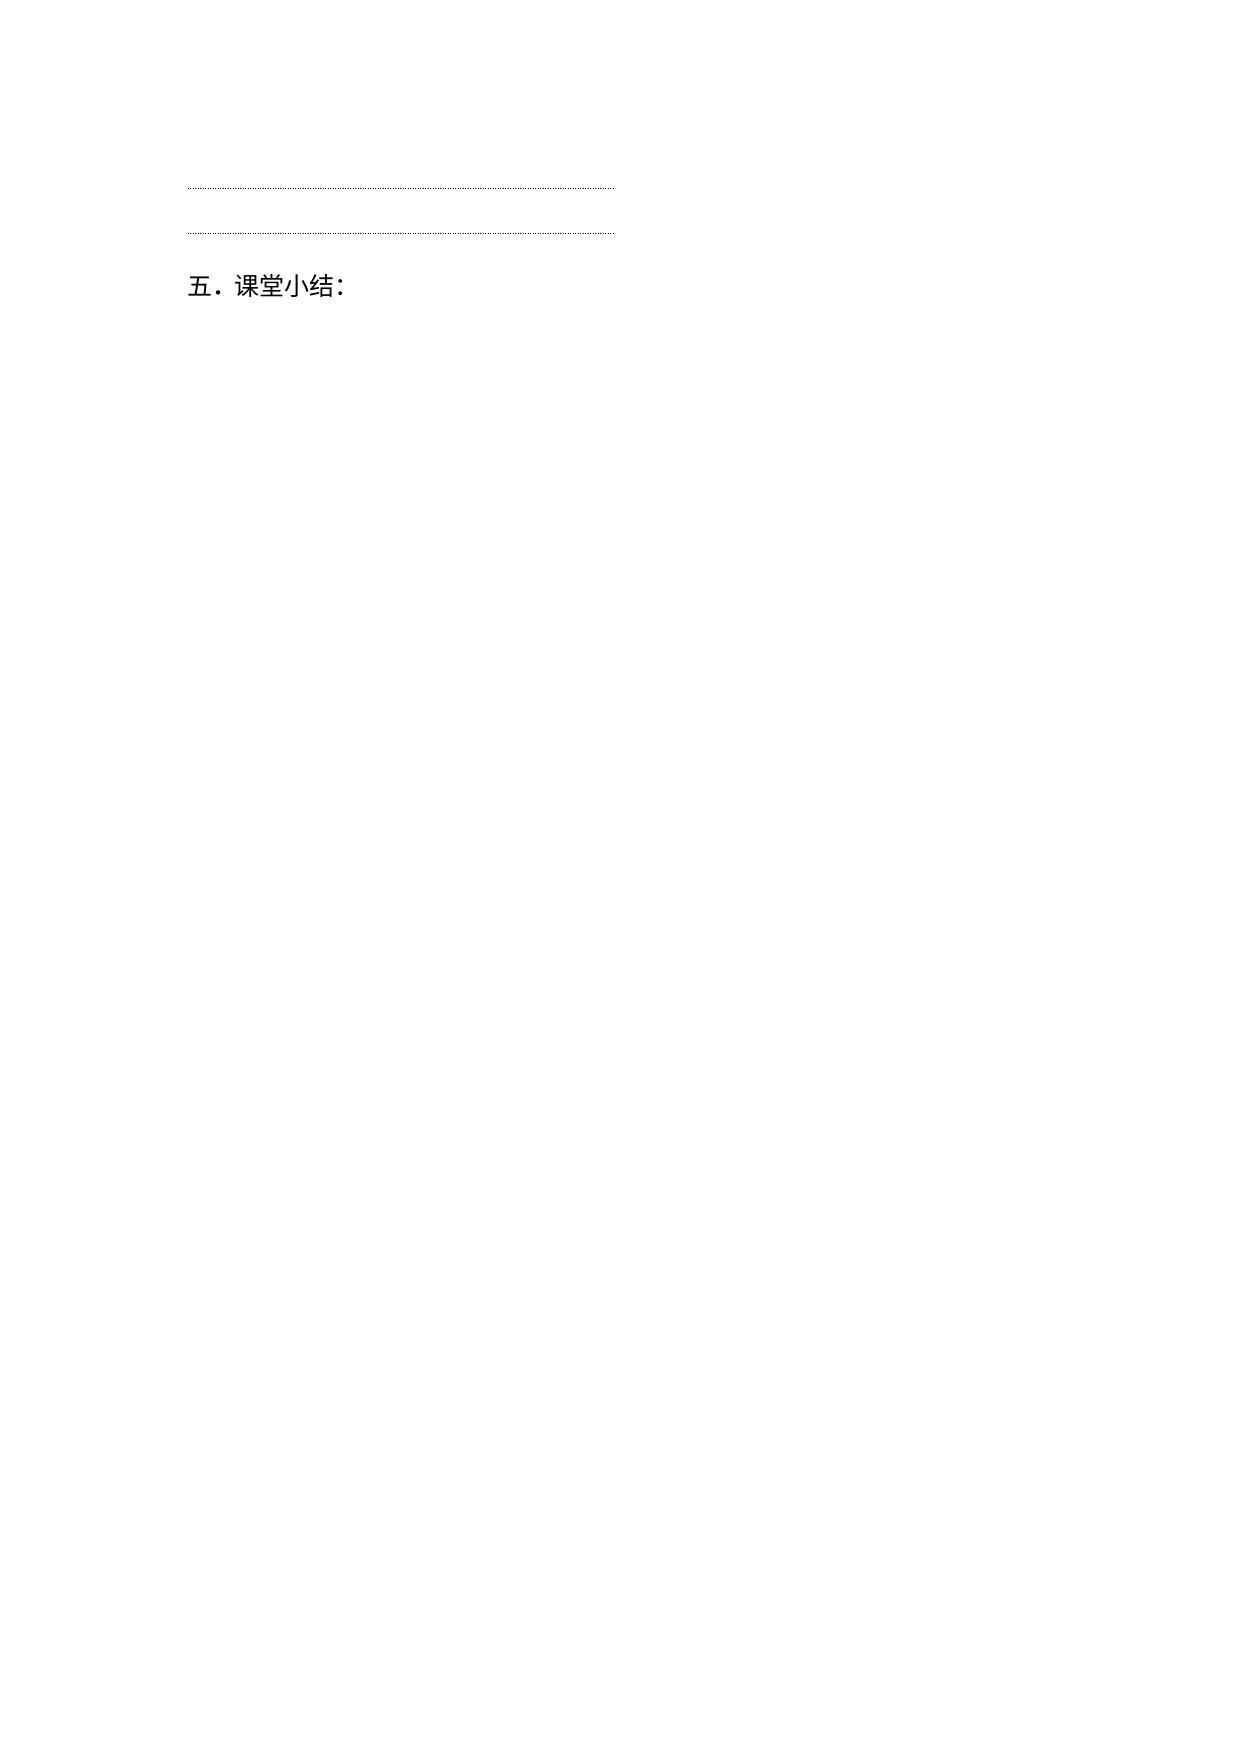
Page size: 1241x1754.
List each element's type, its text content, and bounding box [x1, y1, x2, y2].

text 五．课堂小结： [187, 252, 1053, 317]
